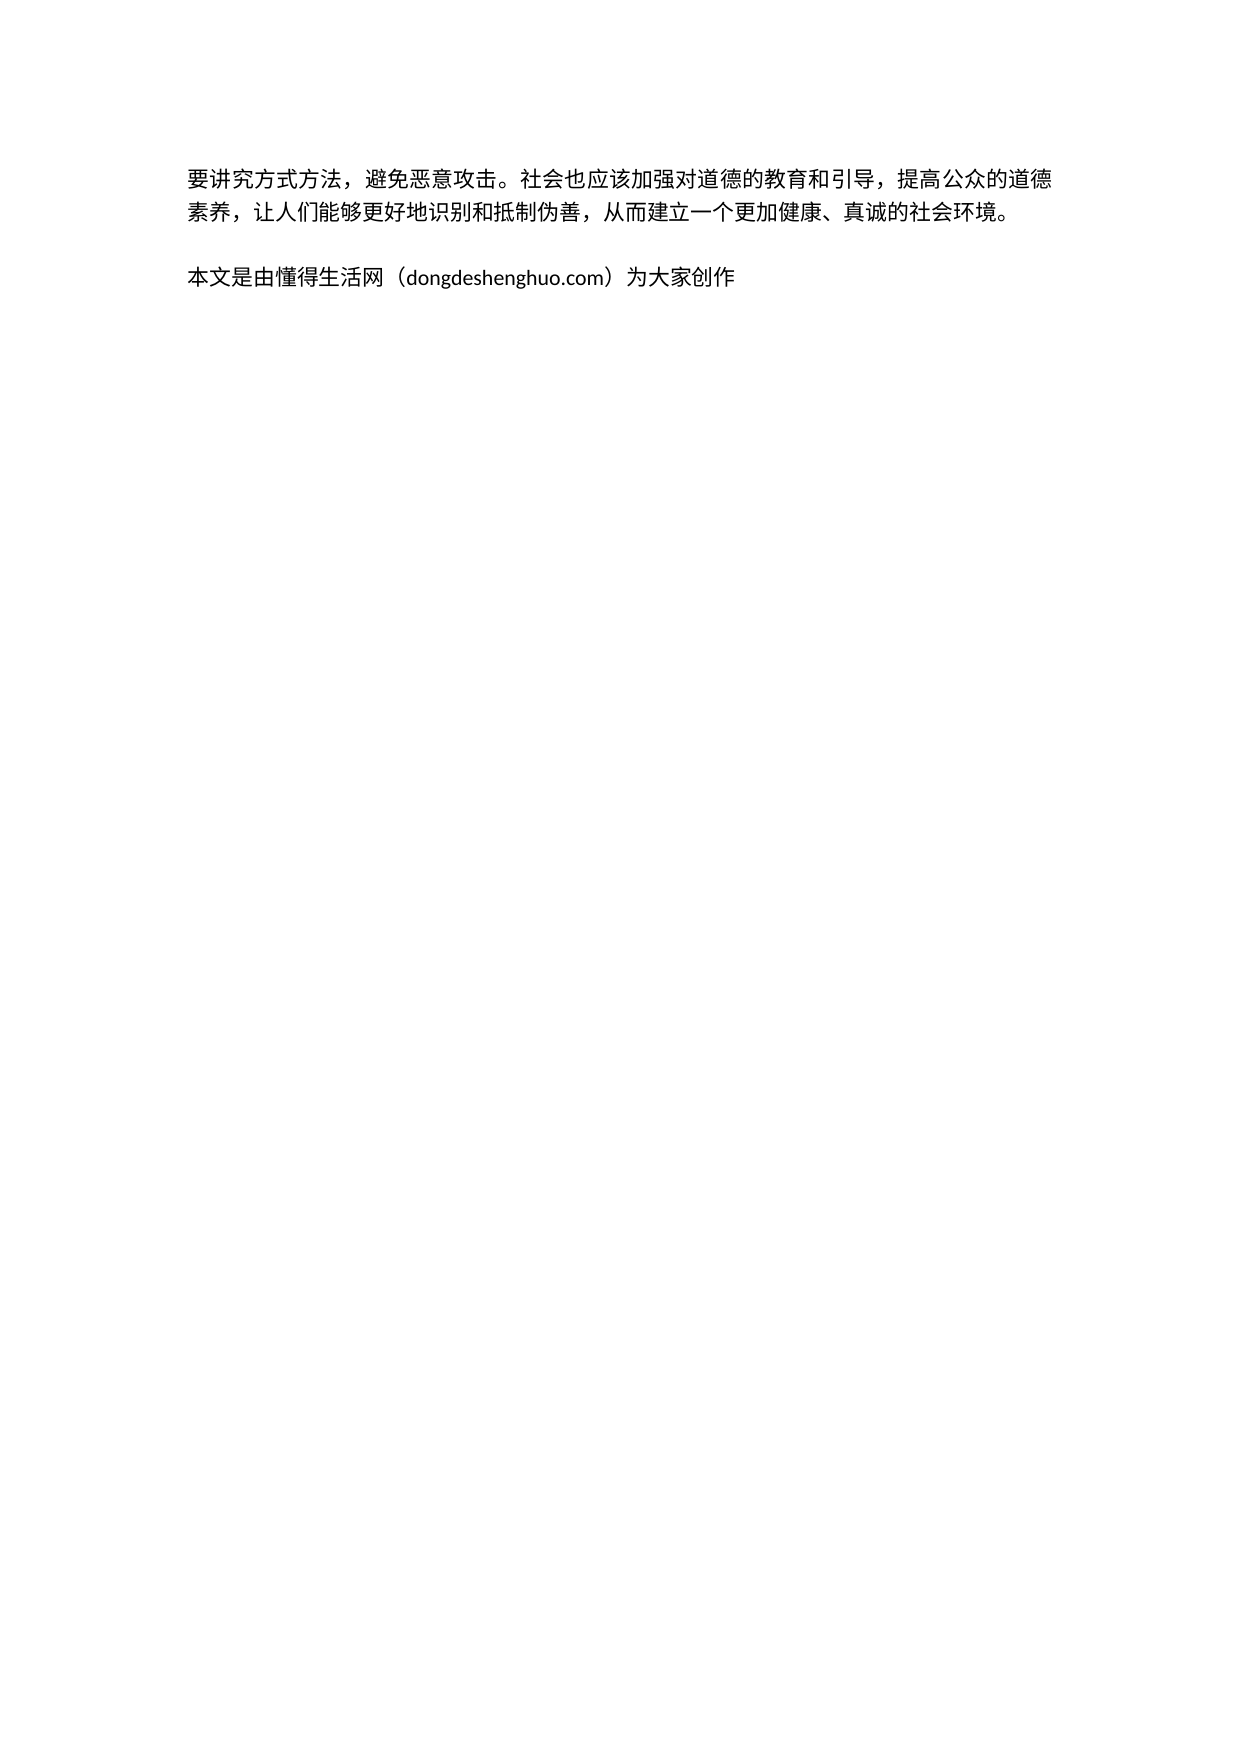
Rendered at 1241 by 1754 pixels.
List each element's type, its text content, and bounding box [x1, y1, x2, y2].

text 本文是由懂得生活网（dongdeshenghuo.com）为大家创作 [187, 259, 1053, 292]
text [187, 162, 1053, 227]
